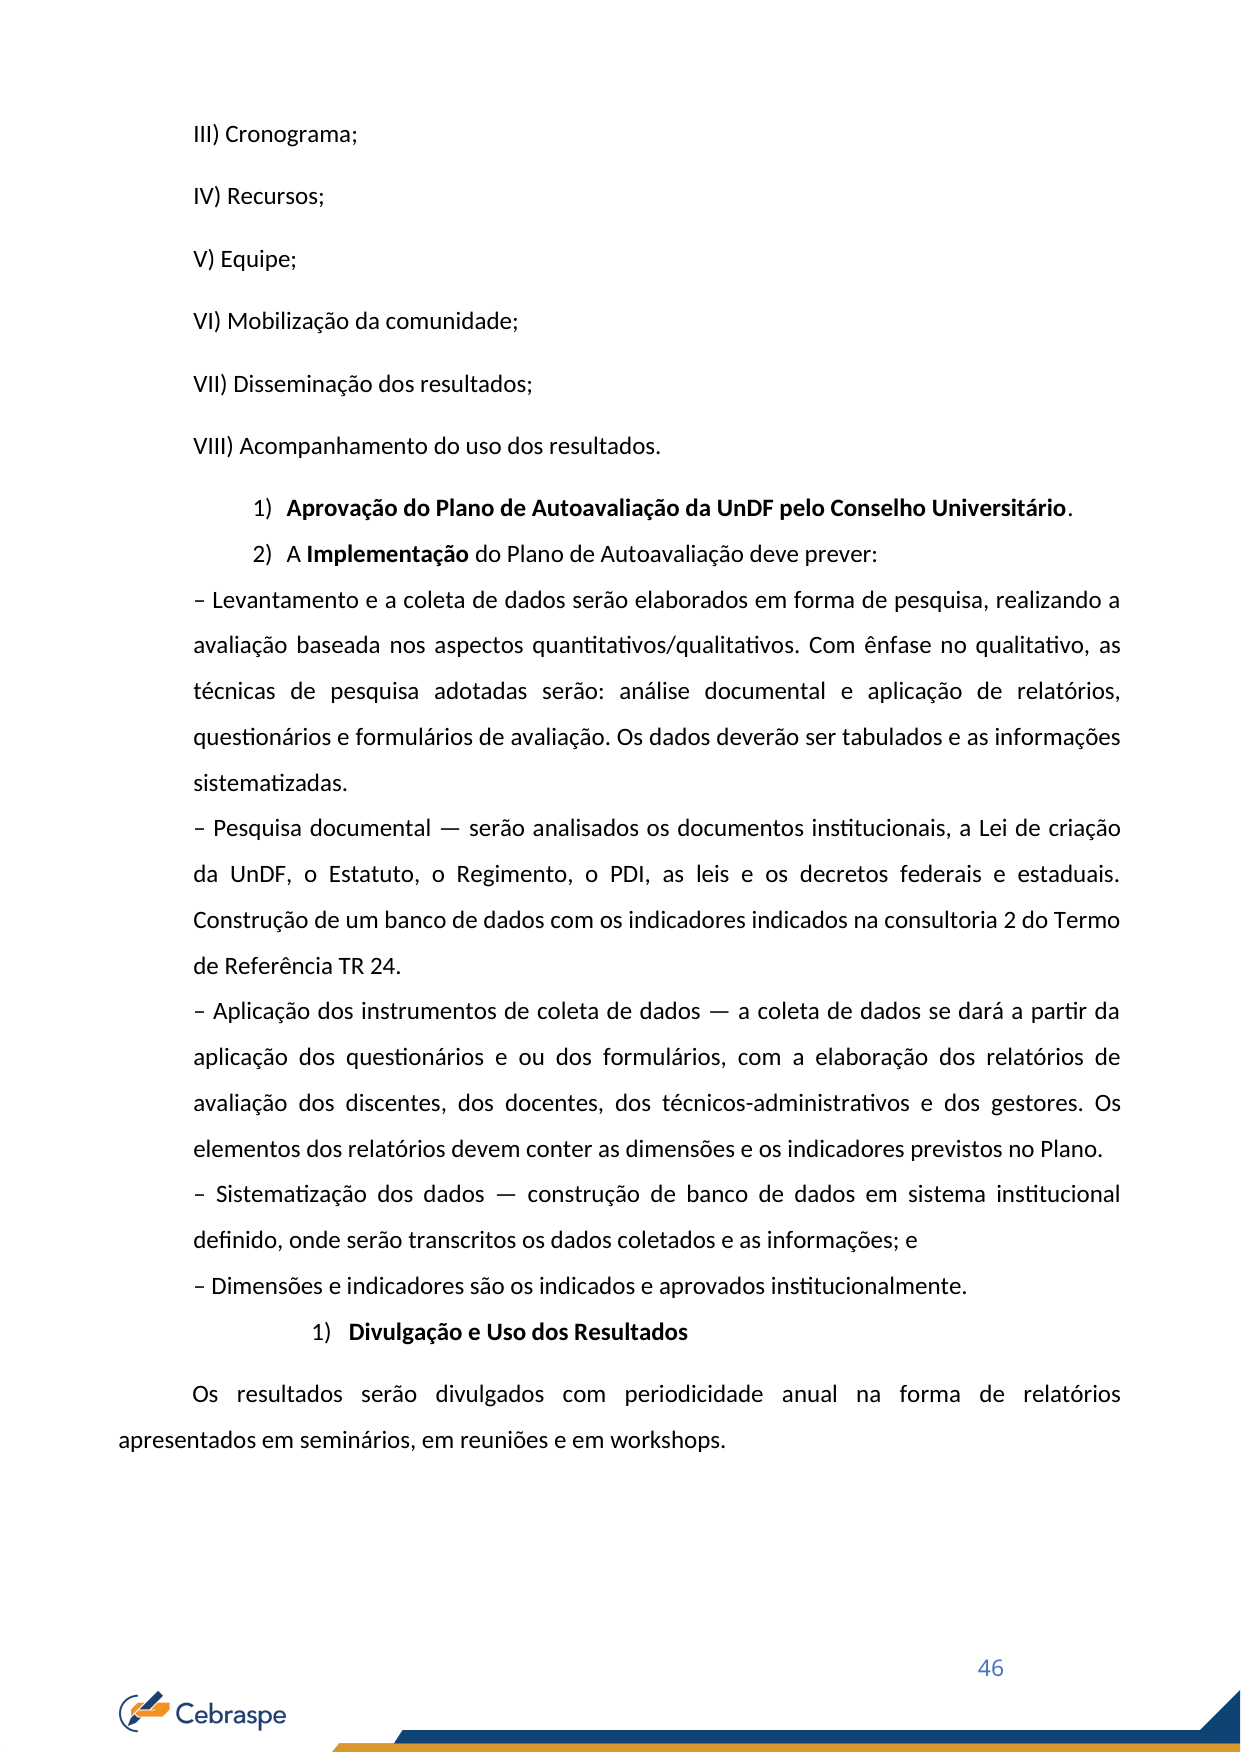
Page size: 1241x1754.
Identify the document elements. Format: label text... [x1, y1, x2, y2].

text III) Cronograma; [193, 118, 1122, 149]
picture [0, 1659, 1241, 1752]
text – Aplicação dos instrumentos de coleta de dados — a coleta de dados se dará a partir da aplicação dos questionários e ou dos formulários, com a elaboração dos relatórios de avaliação dos discentes, dos docentes, dos técnicos-administrativos e dos gestores. Os elementos dos relatórios devem conter as dimensões e os indicadores previstos no Plano. [193, 996, 1122, 1163]
list A Implementação do Plano de Autoavaliação deve prever: [252, 538, 1122, 569]
list Aprovação do Plano de Autoavaliação da UnDF pelo Conselho Universitário. [252, 492, 1122, 523]
text VII) Disseminação dos resultados; [193, 368, 1122, 398]
text – Sistematização dos dados — construção de banco de dados em sistema institucional definido, onde serão transcritos os dados coletados e as informações; e [193, 1178, 1122, 1255]
text VIII) Acompanhamento do uso dos resultados. [193, 430, 1122, 461]
list Divulgação e Uso dos Resultados [311, 1316, 1122, 1346]
text VI) Mobilização da comunidade; [193, 305, 1122, 336]
text Os resultados serão divulgados com periodicidade anual na forma de relatórios apresentados em seminários, em reuniões e em workshops. [118, 1378, 1122, 1454]
text V) Equipe; [193, 243, 1122, 273]
text – Dimensões e indicadores são os indicados e aprovados institucionalmente. [193, 1270, 1122, 1300]
text – Pesquisa documental — serão analisados os documentos institucionais, a Lei de criação da UnDF, o Estatuto, o Regimento, o PDI, as leis e os decretos federais e estaduais. Construção de um banco de dados com os indicadores indicados na consultoria 2 do Termo de Referência TR 24. [193, 813, 1122, 980]
text – Levantamento e a coleta de dados serão elaborados em forma de pesquisa, realizando a avaliação baseada nos aspectos quantitativos/qualitativos. Com ênfase no qualitativo, as técnicas de pesquisa adotadas serão: análise documental e aplicação de relatórios, questionários e formulários de avaliação. Os dados deverão ser tabulados e as informações sistematizadas. [193, 584, 1122, 797]
text IV) Recursos; [193, 181, 1122, 211]
